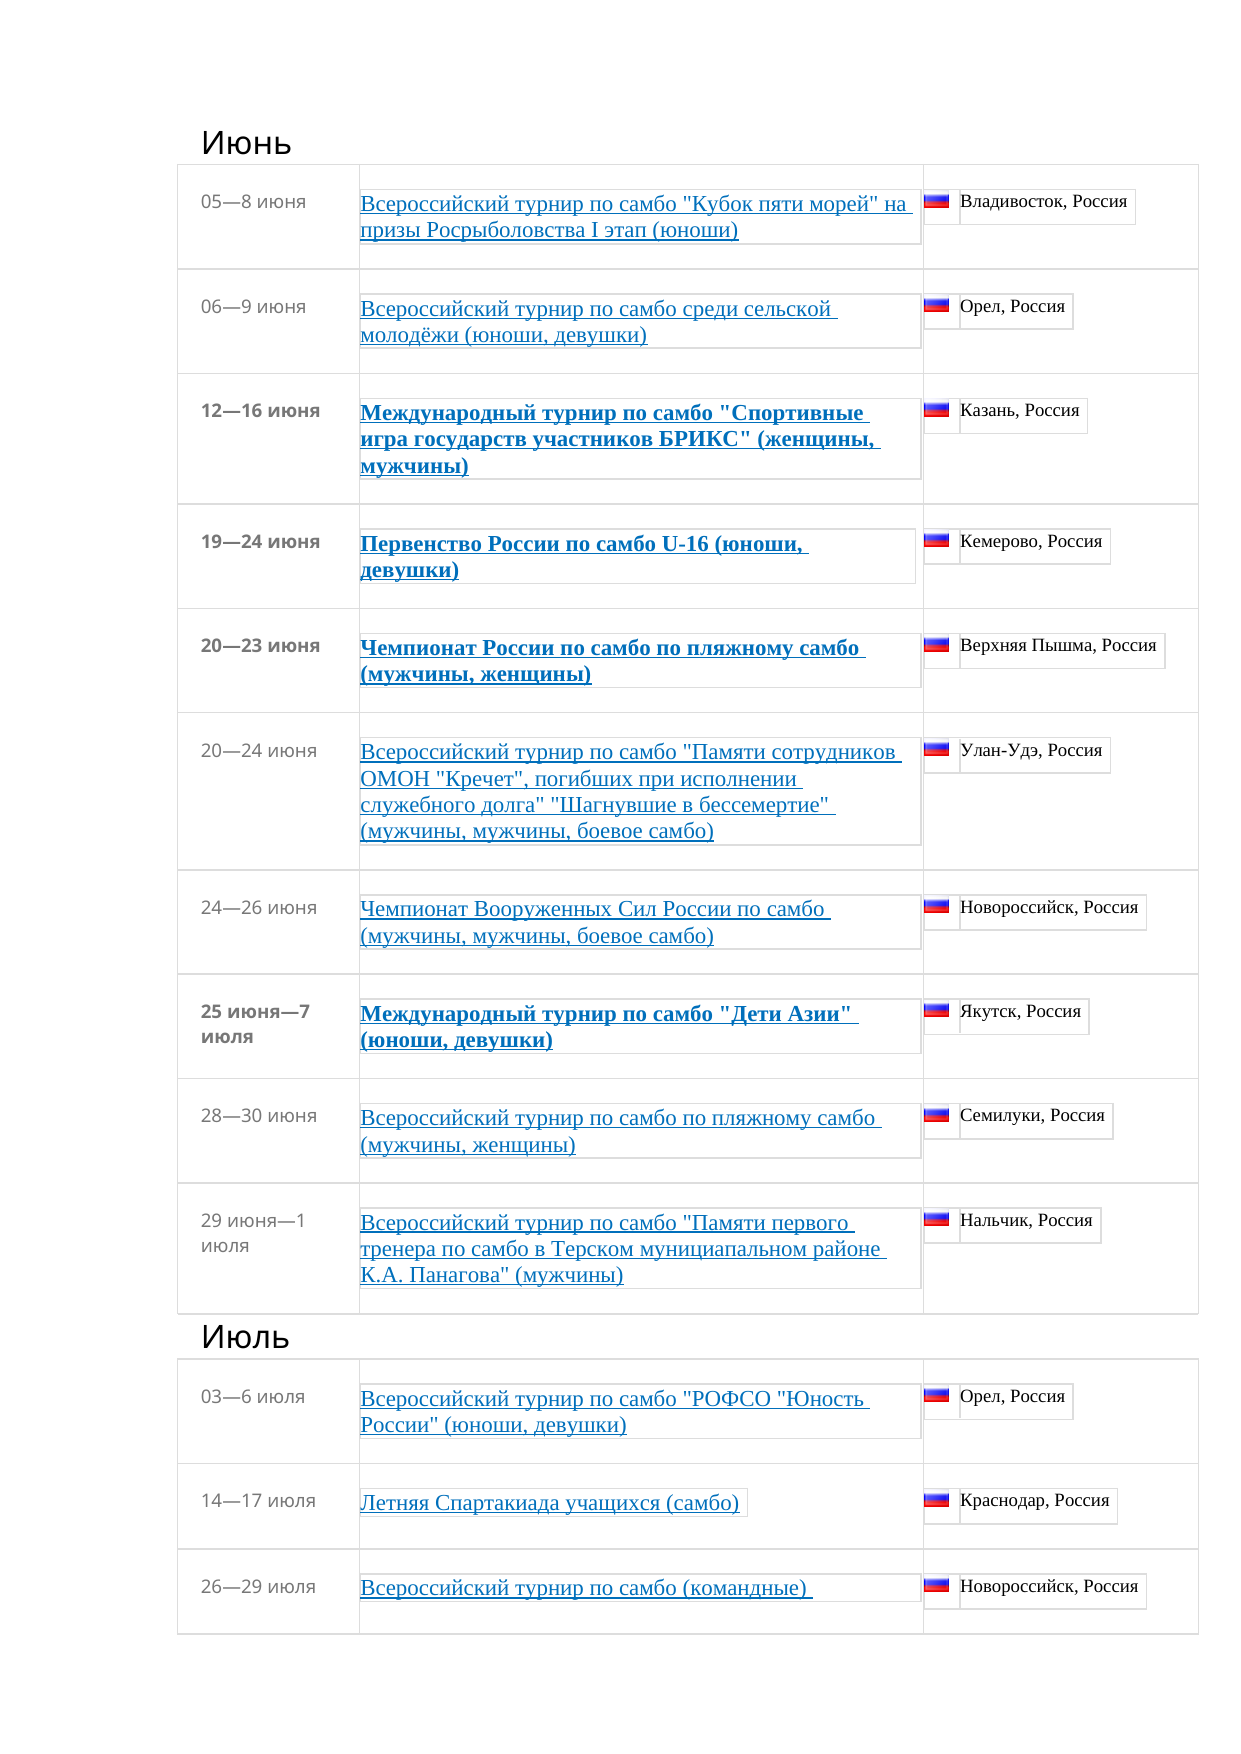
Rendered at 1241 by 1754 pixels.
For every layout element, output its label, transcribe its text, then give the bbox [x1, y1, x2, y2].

table_cell [360, 1360, 923, 1463]
table_cell [360, 609, 923, 712]
table_cell [360, 1550, 923, 1633]
table_cell 26—29 июля [178, 1550, 359, 1633]
table_cell [924, 713, 1198, 869]
table_cell 06—9 июня [178, 270, 359, 372]
picture [924, 738, 949, 756]
table_cell 19—24 июня [178, 505, 359, 607]
table_cell 12—16 июня [178, 374, 359, 503]
table_cell 14—17 июля [178, 1464, 359, 1548]
picture [924, 529, 949, 547]
picture [924, 1000, 949, 1017]
table_cell [360, 165, 923, 268]
table_cell [924, 505, 1198, 607]
table_cell [360, 270, 923, 372]
picture [924, 634, 949, 652]
table_cell 03—6 июля [178, 1360, 359, 1463]
table_cell 20—23 июня [178, 609, 359, 712]
table_cell 24—26 июня [178, 871, 359, 973]
table_cell [924, 270, 1198, 372]
table_cell [924, 1550, 1198, 1633]
picture [924, 190, 949, 208]
table_cell 05—8 июня [178, 165, 359, 268]
table_cell [924, 165, 1198, 268]
table_cell 28—30 июня [178, 1079, 359, 1182]
table_cell [360, 1464, 923, 1548]
table_cell [360, 713, 923, 869]
table_cell [360, 374, 923, 503]
table_cell 29 июня—1 июля [178, 1184, 359, 1313]
table_cell [924, 1079, 1198, 1182]
table_cell [924, 1184, 1198, 1313]
picture [924, 1489, 949, 1507]
picture [924, 1574, 949, 1592]
table_cell [360, 505, 923, 607]
table_cell [360, 871, 923, 973]
picture [924, 1208, 949, 1226]
table_cell [924, 975, 1198, 1078]
picture [924, 895, 949, 913]
table_cell Июль [177, 1314, 1198, 1358]
table_cell [924, 374, 1198, 503]
table_cell [924, 1464, 1198, 1548]
table_cell 25 июня—7 июля [178, 975, 359, 1078]
table_cell [924, 871, 1198, 973]
table_cell 20—24 июня [178, 713, 359, 869]
table_cell [360, 1184, 923, 1313]
picture [924, 1385, 949, 1402]
table_cell [924, 1360, 1198, 1463]
picture [924, 294, 949, 312]
picture [924, 1104, 949, 1122]
table_cell [924, 609, 1198, 712]
table_cell [360, 975, 923, 1078]
picture [924, 398, 949, 417]
table_cell Июнь [177, 118, 1198, 164]
table_cell [360, 1079, 923, 1182]
